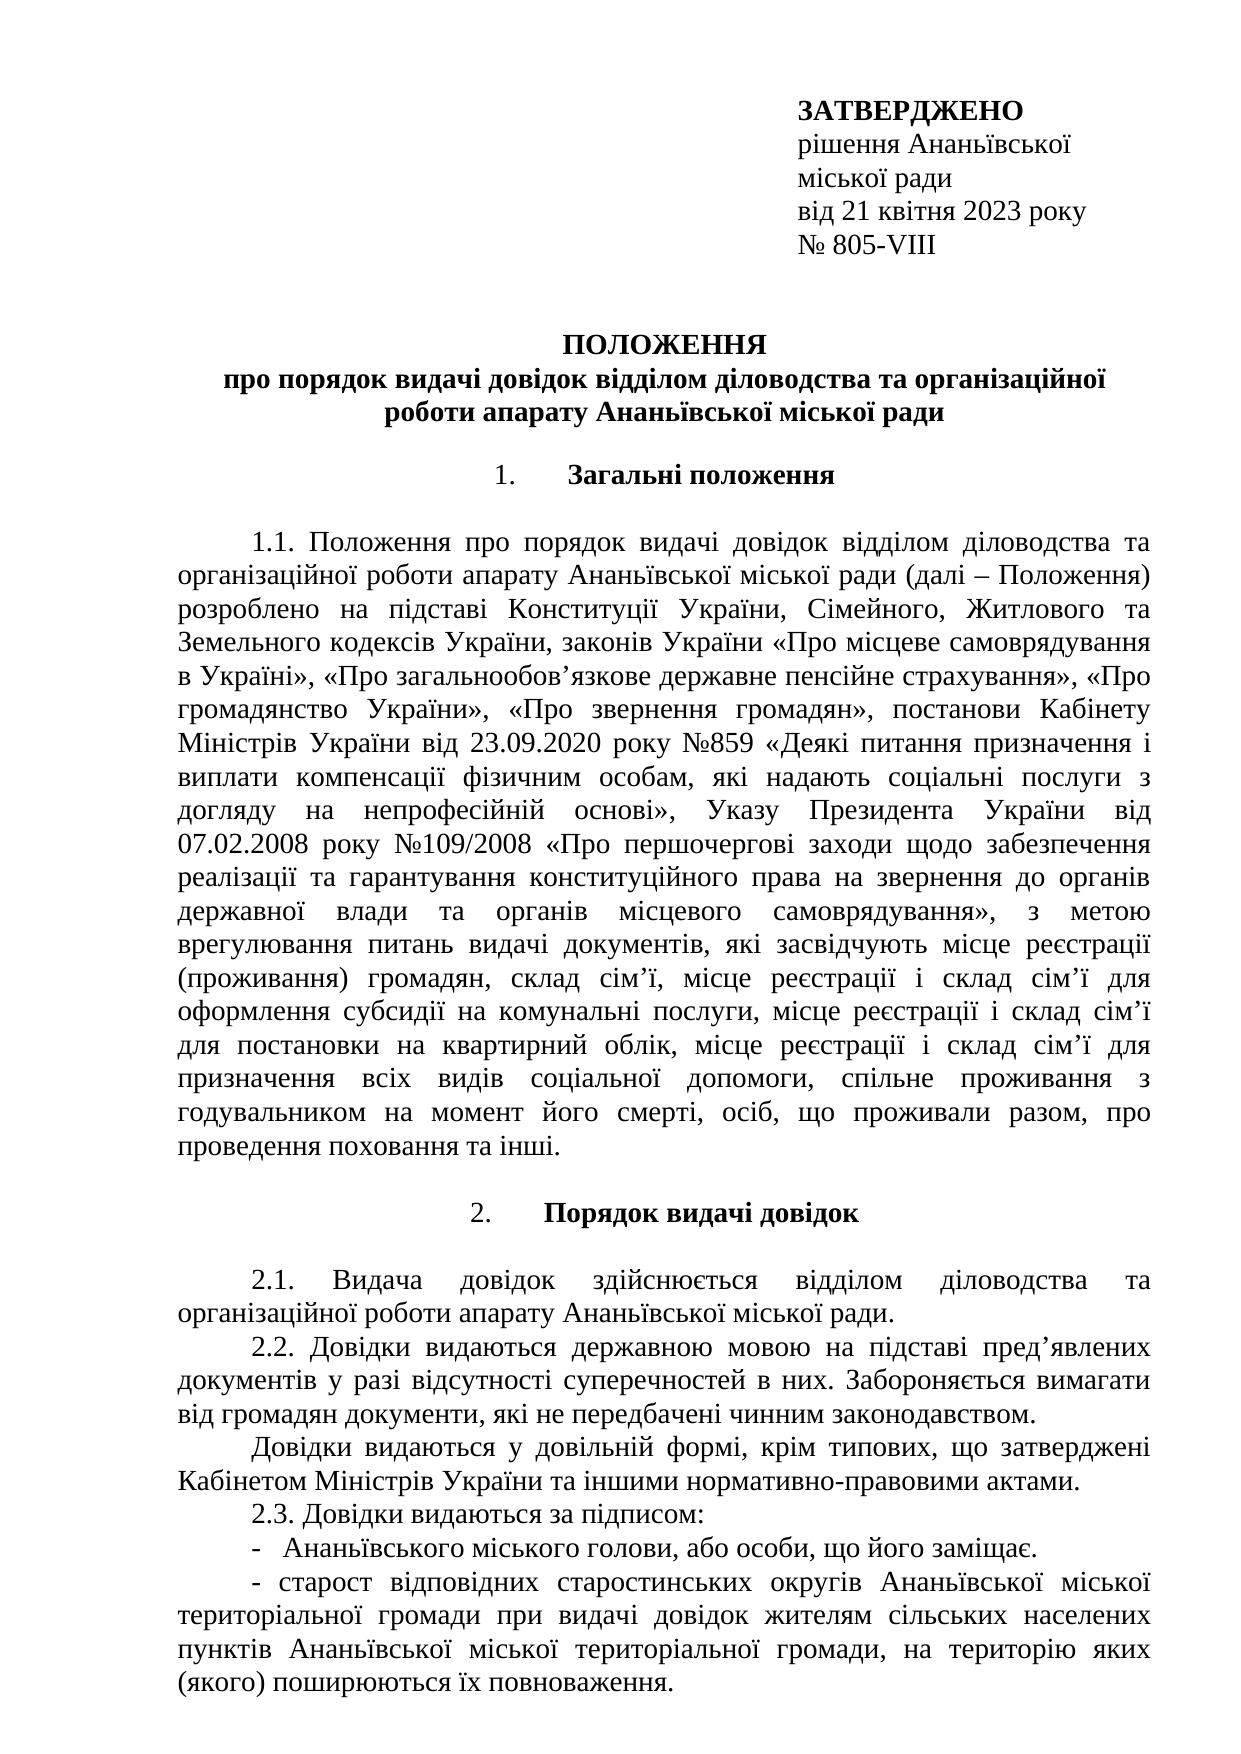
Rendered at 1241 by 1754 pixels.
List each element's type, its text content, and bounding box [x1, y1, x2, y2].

text рішення Ананьївської [797, 126, 1152, 160]
text 2.3. Довідки видаються за підписом: [177, 1497, 1152, 1530]
text 1.1. Положення про порядок видачі довідок відділом діловодства та організаційної роботи апарату Ананьївської міської ради (далі – Положення) розроблено на підставі Конституції України, Сімейного, Житлового та Земельного кодексів України, законів України «Про місцеве самоврядування в Україні», «Про загальнообов’язкове державне пенсійне страхування», «Про громадянство України», «Про звернення громадян», постанови Кабінету Міністрів України від 23.09.2020 року №859 «Деякі питання призначення і виплати компенсації фізичним особам, які надають соціальні послуги з догляду на непрофесійній основі», Указу Президента України від 07.02.2008 року №109/2008 «Про першочергові заходи щодо забезпечення реалізації та гарантування конституційного права на звернення до органів державної влади та органів місцевого самоврядування», з метою врегулювання питань видачі документів, які засвідчують місце реєстрації (проживання) громадян, склад сім’ї, місце реєстрації і склад сім’ї для оформлення субсидії на комунальні послуги, місце реєстрації і склад сім’ї для постановки на квартирний облік, місце реєстрації і склад сім’ї для призначення всіх видів соціальної допомоги, спільне проживання з годувальником на момент його смерті, осіб, що проживали разом, про проведення поховання та інші. [177, 792, 1152, 1161]
text ПОЛОЖЕННЯ [177, 327, 1152, 361]
text 2.2. Довідки видаються державною мовою на підставі пред’явлених документів у разі відсутності суперечностей в них. Забороняється вимагати від громадян документи, які не передбачені чинним законодавством. [177, 1329, 1152, 1429]
text міської ради [797, 160, 1152, 193]
text 2.1. Видача довідок здійснюється відділом діловодства та організаційної роботи апарату Ананьївської міської ради. [177, 1262, 1152, 1329]
text ЗАТВЕРДЖЕНО [797, 93, 1152, 126]
text про порядок видачі довідок відділом діловодства та організаційної роботи апарату Ананьївської міської ради [177, 361, 1152, 428]
text 1.1. Положення про порядок видачі довідок відділом діловодства та організаційної роботи апарату Ананьївської міської ради (далі – Положення) розроблено на підставі Конституції України, Сімейного, Житлового та Земельного кодексів України, законів України «Про місцеве самоврядування в Україні», «Про загальнообов’язкове державне пенсійне страхування», «Про громадянство України», «Про звернення громадян», постанови Кабінету Міністрів України від 23.09.2020 року №859 «Деякі питання призначення і виплати компенсації фізичним особам, які надають соціальні послуги з догляду на непрофесійній основі», Указу Президента України від 07.02.2008 року №109/2008 «Про першочергові заходи щодо забезпечення реалізації та гарантування конституційного права на звернення до органів державної влади та органів місцевого самоврядування», з метою врегулювання питань видачі документів, які засвідчують місце реєстрації (проживання) громадян, склад сім’ї, місце реєстрації і склад сім’ї для оформлення субсидії на комунальні послуги, місце реєстрації і склад сім’ї для постановки на квартирний облік, місце реєстрації і склад сім’ї для призначення всіх видів соціальної допомоги, спільне проживання з годувальником на момент його смерті, осіб, що проживали разом, про проведення поховання та інші. [177, 524, 1152, 759]
text - Ананьївського міського голови, або особи, що його заміщає. [177, 1530, 1152, 1564]
list Загальні положення [177, 457, 1152, 490]
text - старост відповідних старостинських округів Ананьївської міської територіальної громади при видачі довідок жителям сільських населених пунктів Ананьївської міської територіальної громади, на територію яких (якого) поширюються їх повноваження. [177, 1564, 1152, 1698]
text від 21 квітня 2023 року [797, 193, 1152, 227]
text Довідки видаються у довільній формі, крім типових, що затверджені Кабінетом Міністрів України та іншими нормативно-правовими актами. [177, 1429, 1152, 1497]
text № 805-VІІІ [724, 227, 1152, 260]
list Порядок видачі довідок [177, 1195, 1152, 1228]
